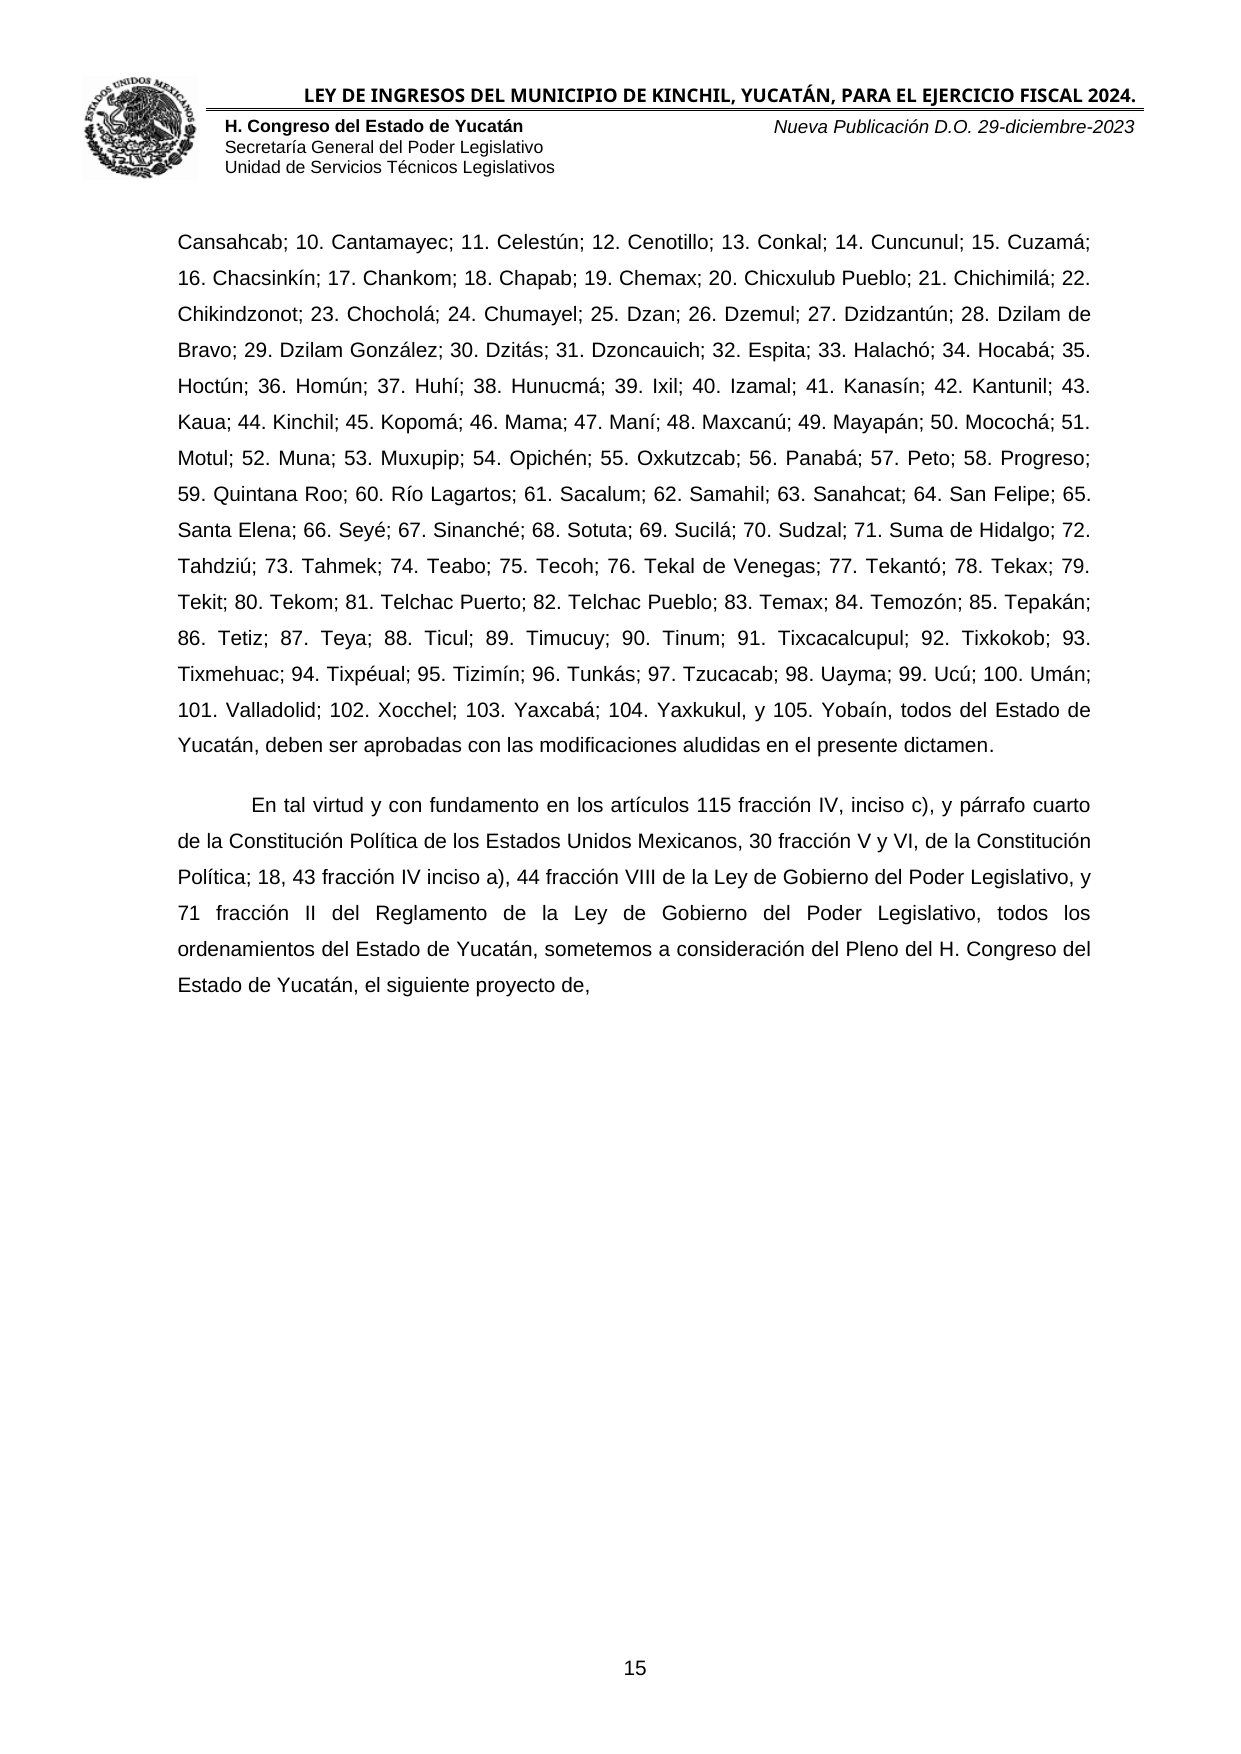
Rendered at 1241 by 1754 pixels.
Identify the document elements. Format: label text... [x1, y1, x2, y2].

text En tal virtud y con fundamento en los artículos 115 fracción IV, inciso c), y párrafo cuarto de la Constitución Política de los Estados Unidos Mexicanos, 30 fracción V y VI, de la Constitución Política; 18, 43 fracción IV inciso a), 44 fracción VIII de la Ley de Gobierno del Poder Legislativo, y 71 fracción II del Reglamento de la Ley de Gobierno del Poder Legislativo, todos los ordenamientos del Estado de Yucatán, sometemos a consideración del Pleno del H. Congreso del Estado de Yucatán, el siguiente proyecto de, [177, 793, 1092, 997]
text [177, 230, 1092, 757]
